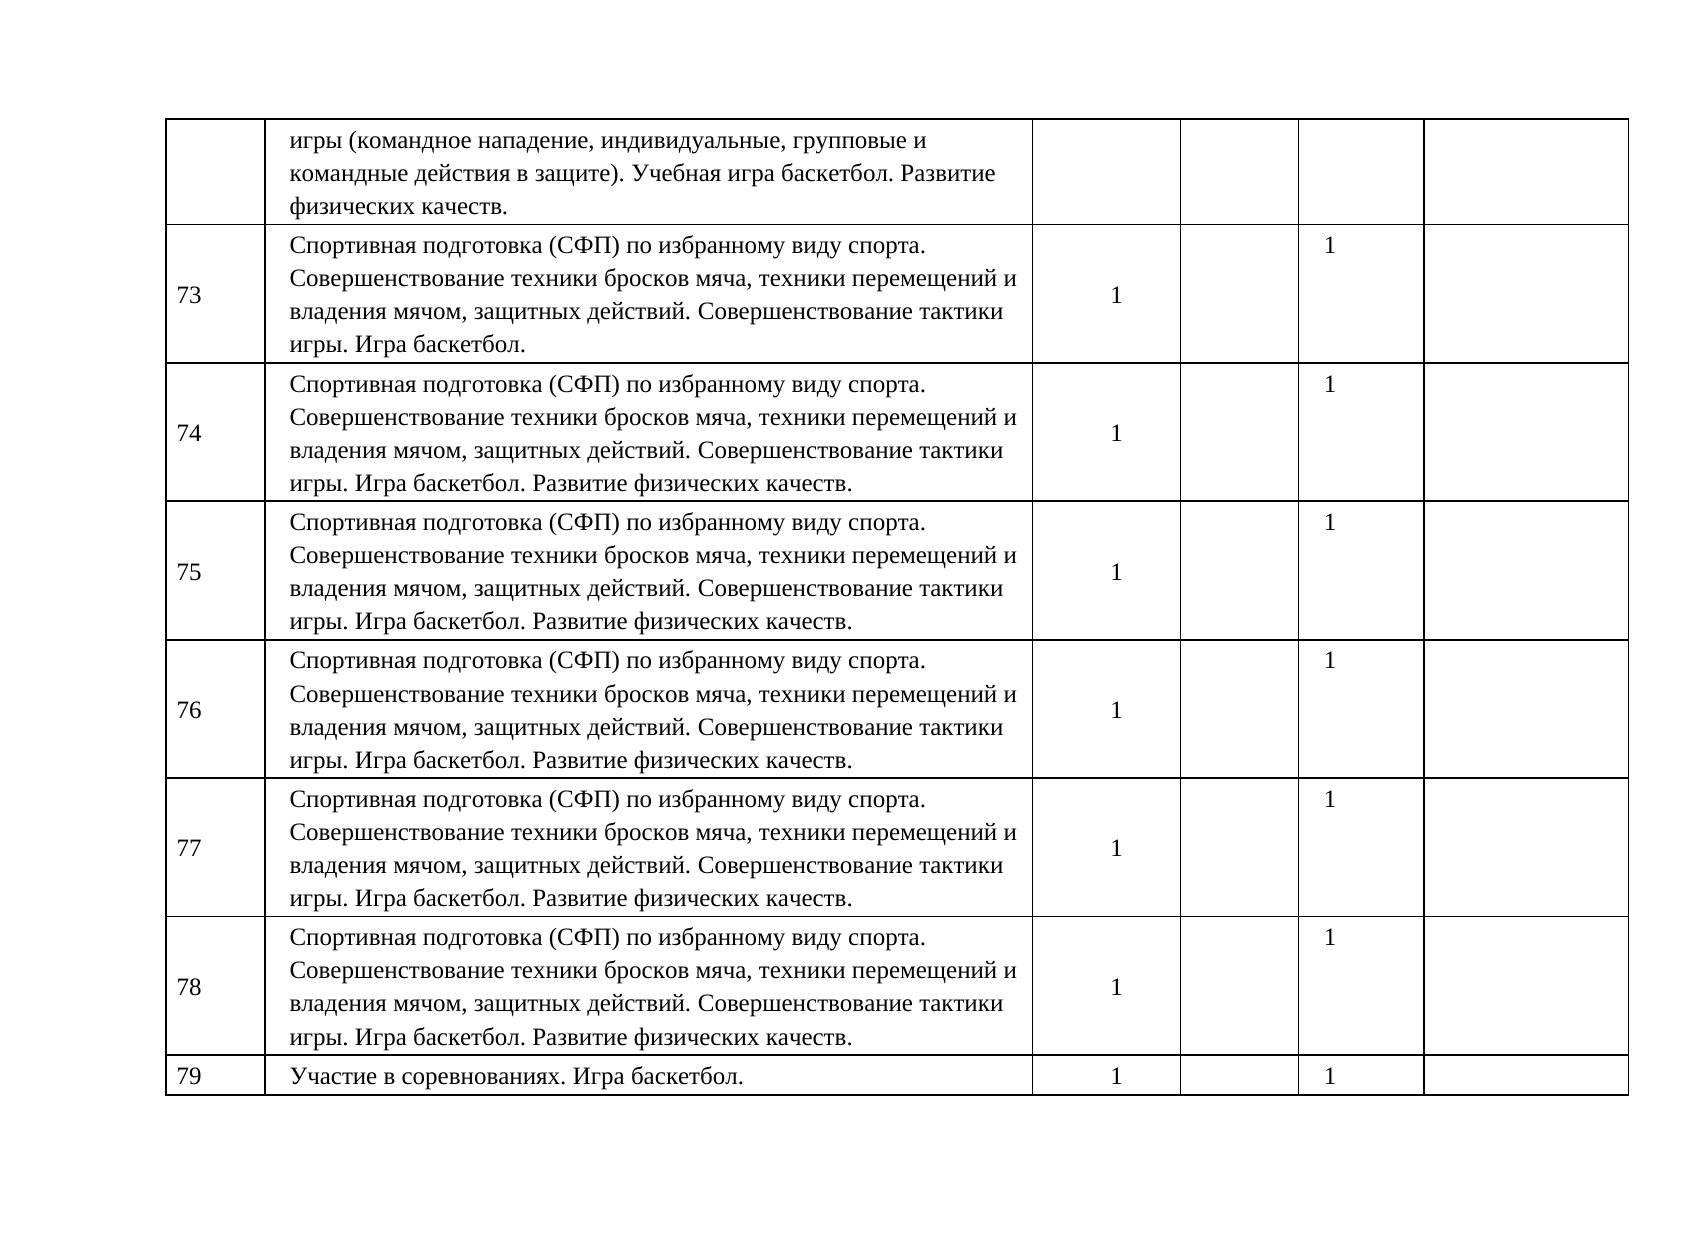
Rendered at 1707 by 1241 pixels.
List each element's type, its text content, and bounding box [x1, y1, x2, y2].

table_cell [1181, 779, 1298, 916]
table_cell [1425, 641, 1628, 777]
table_cell 77 [167, 779, 264, 916]
table_cell Спортивная подготовка (СФП) по избранному виду спорта. Совершенствование техники бросков мяча, техники перемещений и владения мячом, защитных действий. Совершенствование тактики игры. Игра баскетбол. Развитие физических качеств. [266, 917, 1032, 1054]
table_cell 76 [167, 641, 264, 777]
table_cell 73 [167, 225, 264, 362]
table_cell 1 [1033, 779, 1180, 916]
table_cell 1 [1299, 641, 1423, 777]
table_cell [1425, 502, 1628, 639]
table_cell [1181, 225, 1298, 362]
table_cell Спортивная подготовка (СФП) по избранному виду спорта. Совершенствование техники бросков мяча, техники перемещений и владения мячом, защитных действий. Совершенствование тактики игры. Игра баскетбол. Развитие физических качеств. [266, 364, 1032, 500]
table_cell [266, 1056, 1032, 1094]
table_cell 1 [1033, 225, 1180, 362]
table_cell 1 [1299, 120, 1423, 223]
table_cell [1425, 917, 1628, 1054]
table_cell 1 [1033, 502, 1180, 639]
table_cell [266, 120, 1032, 223]
table_cell [1181, 364, 1298, 500]
table_cell 1 [1299, 779, 1423, 916]
table_cell 1 [1299, 917, 1423, 1054]
table_cell [1181, 120, 1298, 223]
table_cell 78 [167, 917, 264, 1054]
table_cell 1 [1299, 1056, 1423, 1094]
table_cell [1181, 917, 1298, 1054]
table_cell 79 [167, 1056, 264, 1094]
table_cell [1181, 1056, 1298, 1094]
table_cell 1 [1033, 641, 1180, 777]
table_cell [1425, 779, 1628, 916]
table_cell 75 [167, 502, 264, 639]
table_cell 1 [1299, 502, 1423, 639]
table_cell Спортивная подготовка (СФП) по избранному виду спорта. Совершенствование техники бросков мяча, техники перемещений и владения мячом, защитных действий. Совершенствование тактики игры. Игра баскетбол. Развитие физических качеств. [266, 779, 1032, 916]
table_cell 72 [167, 120, 264, 223]
table_cell 1 [1033, 120, 1180, 223]
table_cell 1 [1033, 364, 1180, 500]
table_cell [1181, 641, 1298, 777]
table_cell [1425, 364, 1628, 500]
table_cell 1 [1299, 225, 1423, 362]
table_cell Спортивная подготовка (СФП) по избранному виду спорта. Совершенствование техники бросков мяча, техники перемещений и владения мячом, защитных действий. Совершенствование тактики игры. Игра баскетбол. Развитие физических качеств. [266, 641, 1032, 777]
table_cell 1 [1299, 364, 1423, 500]
table_cell [1181, 502, 1298, 639]
table_cell 74 [167, 364, 264, 500]
table_cell Спортивная подготовка (СФП) по избранному виду спорта. Совершенствование техники бросков мяча, техники перемещений и владения мячом, защитных действий. Совершенствование тактики игры. Игра баскетбол. Развитие физических качеств. [266, 502, 1032, 639]
table_cell [1425, 120, 1628, 223]
table_cell Спортивная подготовка (СФП) по избранному виду спорта. Совершенствование техники бросков мяча, техники перемещений и владения мячом, защитных действий. Совершенствование тактики игры. Игра баскетбол. [266, 225, 1032, 362]
table_cell 1 [1033, 1056, 1180, 1094]
table_cell [1425, 1056, 1628, 1094]
table_cell [1425, 225, 1628, 362]
table_cell 1 [1033, 917, 1180, 1054]
